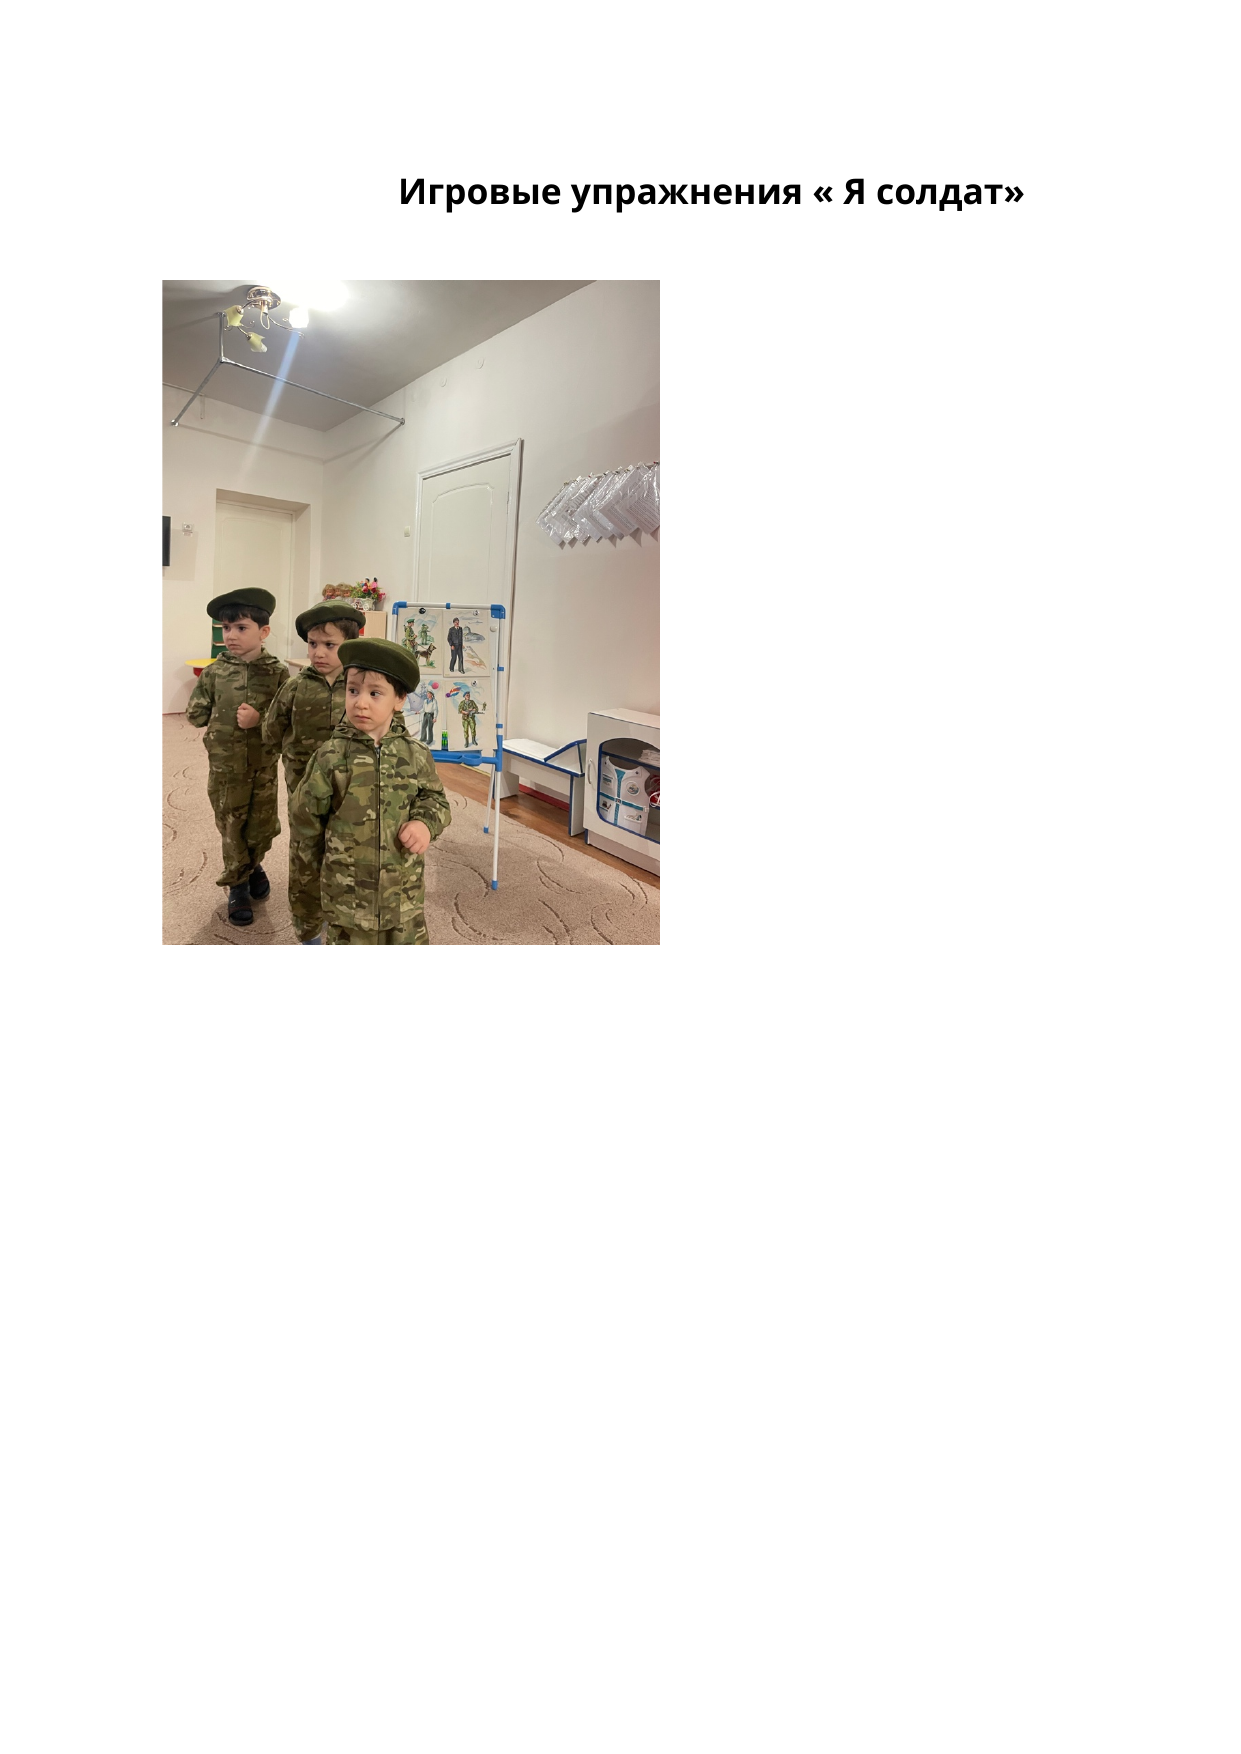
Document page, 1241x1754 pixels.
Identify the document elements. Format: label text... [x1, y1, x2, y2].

picture [162, 280, 660, 945]
text Игровые упражнения « Я солдат» [103, 166, 1152, 214]
